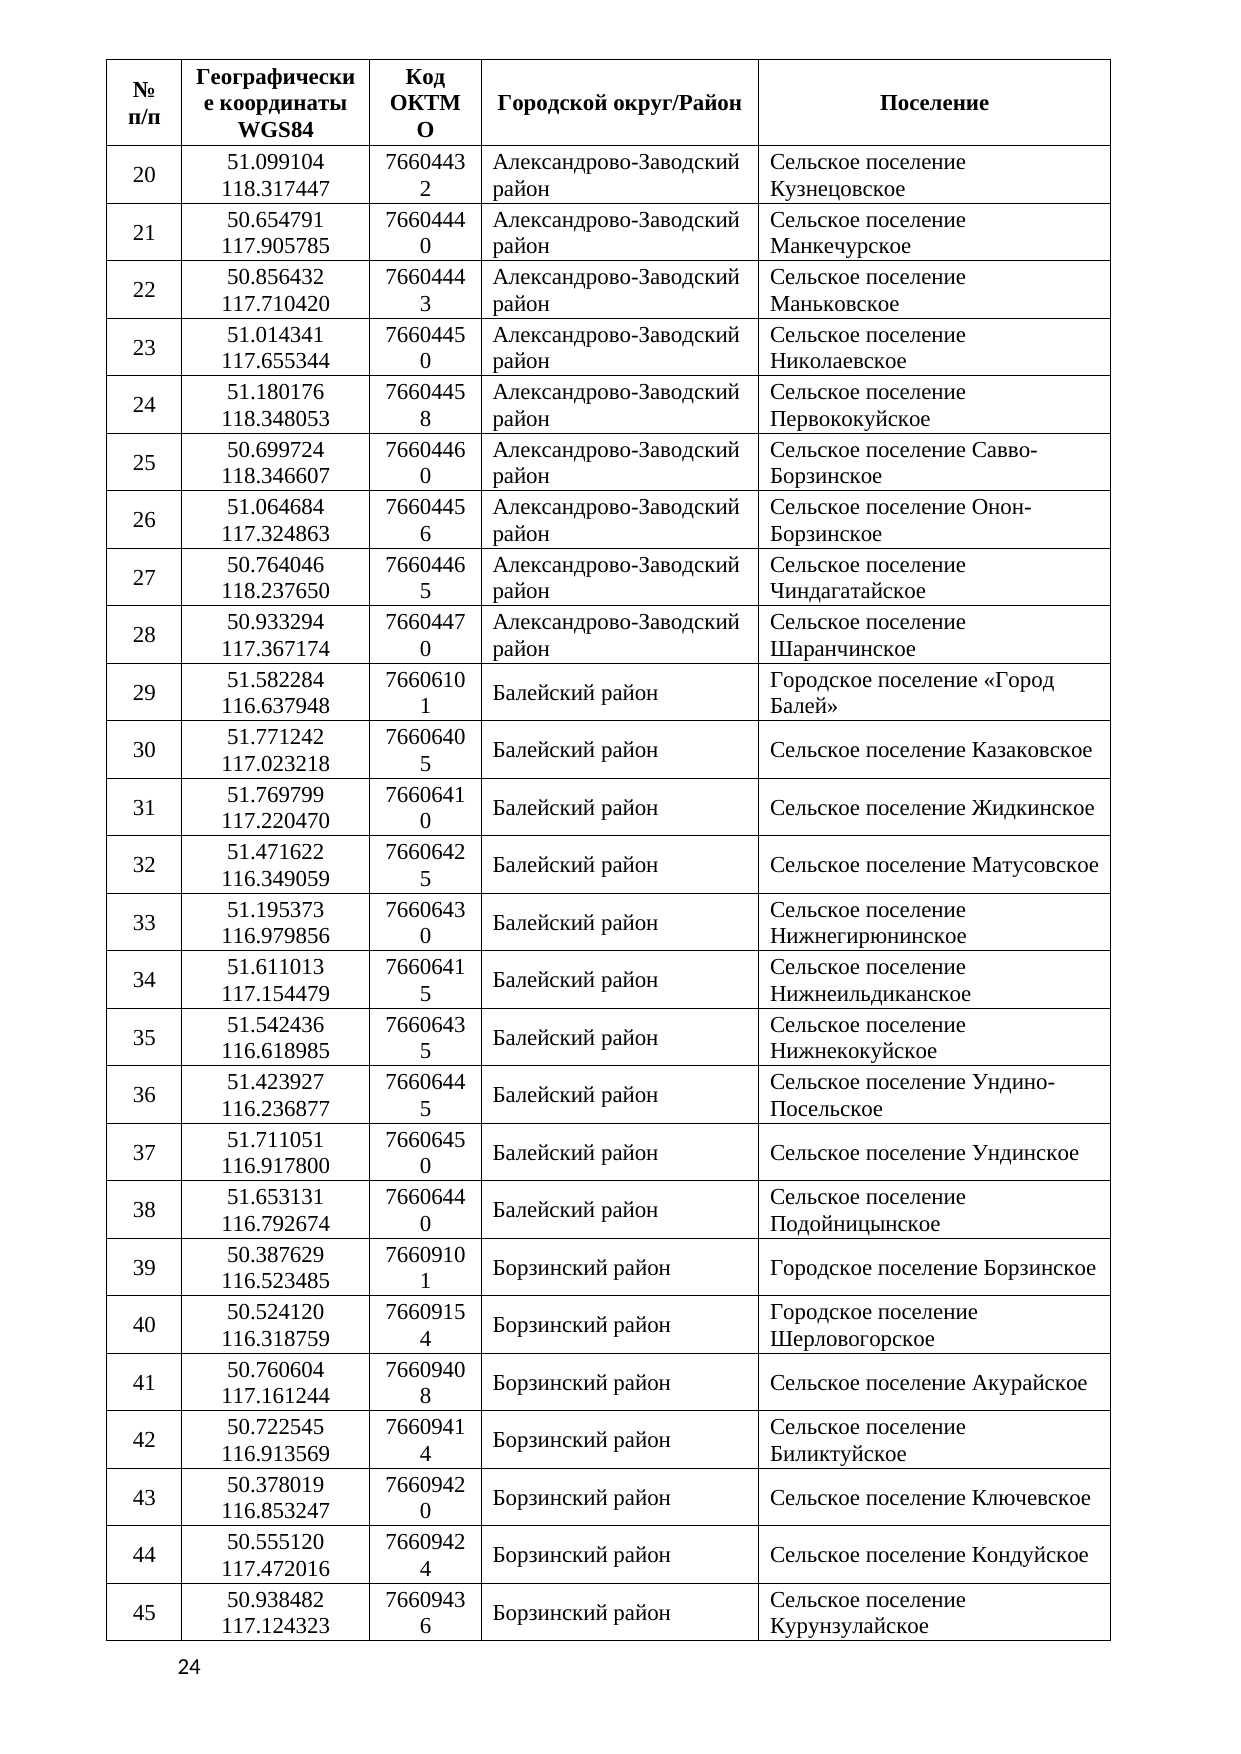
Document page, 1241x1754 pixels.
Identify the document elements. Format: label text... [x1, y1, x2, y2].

table_cell Сельское поселение Ключевское [759, 1469, 1110, 1525]
table_cell Сельское поселение Николаевское [759, 319, 1110, 375]
table_cell 51.180176 118.348053 [182, 376, 369, 433]
table_cell 51.471622 116.349059 [182, 836, 369, 893]
table_header Поселение [759, 60, 1110, 145]
table_cell 76606101 [370, 664, 481, 720]
table_cell Сельское поселение Жидкинское [759, 779, 1110, 835]
table_cell 38 [107, 1181, 181, 1238]
table_cell 76609414 [370, 1411, 481, 1468]
table_cell 41 [107, 1354, 181, 1410]
table_cell 23 [107, 319, 181, 375]
table_cell 50.378019 116.853247 [182, 1469, 369, 1525]
table_cell 76604450 [370, 319, 481, 375]
table_cell Сельское поселение Биликтуйское [759, 1411, 1110, 1468]
table_cell Сельское поселение Первококуйское [759, 376, 1110, 433]
table_cell 76606440 [370, 1181, 481, 1238]
table_cell Городское поселение Шерловогорское [759, 1296, 1110, 1353]
table_cell Борзинский район [482, 1469, 758, 1525]
table_cell 76606425 [370, 836, 481, 893]
table_cell 51.064684 117.324863 [182, 491, 369, 548]
table_cell 50.699724 118.346607 [182, 434, 369, 490]
table_cell 30 [107, 721, 181, 778]
table_cell 76609424 [370, 1526, 481, 1583]
table_cell 76606415 [370, 951, 481, 1008]
table_cell 37 [107, 1124, 181, 1180]
table_cell Сельское поселение Курунзулайское [759, 1584, 1110, 1640]
table_cell 76604432 [370, 146, 481, 203]
table_cell Сельское поселение Нижнегирюнинское [759, 894, 1110, 950]
table_cell 76604460 [370, 434, 481, 490]
table_cell 43 [107, 1469, 181, 1525]
table_cell 51.653131 116.792674 [182, 1181, 369, 1238]
table_cell 24 [107, 376, 181, 433]
table_cell 36 [107, 1066, 181, 1123]
table_cell 76606445 [370, 1066, 481, 1123]
table_cell 50.933294 117.367174 [182, 606, 369, 663]
table_cell 76609436 [370, 1584, 481, 1640]
table_cell 51.769799 117.220470 [182, 779, 369, 835]
table_cell 76606405 [370, 721, 481, 778]
table_cell Сельское поселение Онон-Борзинское [759, 491, 1110, 548]
table_cell 50.555120 117.472016 [182, 1526, 369, 1583]
table_cell 27 [107, 549, 181, 605]
table_cell 51.014341 117.655344 [182, 319, 369, 375]
table_cell 50.524120 116.318759 [182, 1296, 369, 1353]
table_cell 76606410 [370, 779, 481, 835]
table_cell 20 [107, 146, 181, 203]
table_cell 31 [107, 779, 181, 835]
table_cell Александрово-Заводский район [482, 319, 758, 375]
table_cell 35 [107, 1009, 181, 1065]
table_cell Александрово-Заводский район [482, 606, 758, 663]
table_cell Городское поселение «Город Балей» [759, 664, 1110, 720]
table_cell 51.771242 117.023218 [182, 721, 369, 778]
table_cell Балейский район [482, 894, 758, 950]
table_cell 50.760604 117.161244 [182, 1354, 369, 1410]
table_cell 76604440 [370, 204, 481, 260]
table_cell Балейский район [482, 1124, 758, 1180]
table_cell Балейский район [482, 1009, 758, 1065]
table_cell Сельское поселение Маньковское [759, 261, 1110, 318]
table_cell Балейский район [482, 836, 758, 893]
table_cell Борзинский район [482, 1239, 758, 1295]
table_cell 76604443 [370, 261, 481, 318]
table_cell 76609101 [370, 1239, 481, 1295]
table_cell Александрово-Заводский район [482, 549, 758, 605]
table_cell 76606435 [370, 1009, 481, 1065]
table_cell Александрово-Заводский район [482, 261, 758, 318]
table_cell Александрово-Заводский район [482, 146, 758, 203]
table_cell 50.654791 117.905785 [182, 204, 369, 260]
table_cell 50.856432 117.710420 [182, 261, 369, 318]
table_cell Борзинский район [482, 1354, 758, 1410]
table_cell 34 [107, 951, 181, 1008]
table_cell 42 [107, 1411, 181, 1468]
table_cell Сельское поселение Шаранчинское [759, 606, 1110, 663]
table_cell 50.387629 116.523485 [182, 1239, 369, 1295]
table_cell 29 [107, 664, 181, 720]
table_cell 50.764046 118.237650 [182, 549, 369, 605]
table_cell Балейский район [482, 951, 758, 1008]
table_cell Борзинский район [482, 1411, 758, 1468]
table_cell 40 [107, 1296, 181, 1353]
table_cell Балейский район [482, 1181, 758, 1238]
table_cell 51.099104 118.317447 [182, 146, 369, 203]
table_cell 44 [107, 1526, 181, 1583]
table_cell 51.542436 116.618985 [182, 1009, 369, 1065]
table_cell 39 [107, 1239, 181, 1295]
table_cell Балейский район [482, 1066, 758, 1123]
table_cell 26 [107, 491, 181, 548]
table_cell Сельское поселение Кузнецовское [759, 146, 1110, 203]
table_cell Балейский район [482, 721, 758, 778]
table_cell 21 [107, 204, 181, 260]
table_cell 51.711051 116.917800 [182, 1124, 369, 1180]
table_header Географические координаты WGS84 [182, 60, 369, 145]
table_cell 76604470 [370, 606, 481, 663]
table_cell 50.722545 116.913569 [182, 1411, 369, 1468]
table_cell 51.611013 117.154479 [182, 951, 369, 1008]
table_cell Сельское поселение Матусовское [759, 836, 1110, 893]
table_cell 33 [107, 894, 181, 950]
table_cell 51.582284 116.637948 [182, 664, 369, 720]
table_cell Сельское поселение Кондуйское [759, 1526, 1110, 1583]
table_cell 76604456 [370, 491, 481, 548]
table_cell Александрово-Заводский район [482, 204, 758, 260]
table_cell Балейский район [482, 779, 758, 835]
table_cell 32 [107, 836, 181, 893]
table_cell 76606450 [370, 1124, 481, 1180]
table_cell Балейский район [482, 664, 758, 720]
table_header Городской округ/Район [482, 60, 758, 145]
table_cell Сельское поселение Манкечурское [759, 204, 1110, 260]
table_header № п/п [107, 60, 181, 145]
table_cell Александрово-Заводский район [482, 434, 758, 490]
table_cell 76604458 [370, 376, 481, 433]
table_cell Сельское поселение Нижнекокуйское [759, 1009, 1110, 1065]
table_cell Сельское поселение Ундино-Посельское [759, 1066, 1110, 1123]
table_cell Сельское поселение Подойницынское [759, 1181, 1110, 1238]
table_cell Борзинский район [482, 1296, 758, 1353]
table_cell 45 [107, 1584, 181, 1640]
table_cell Сельское поселение Ундинское [759, 1124, 1110, 1180]
table_cell Сельское поселение Акурайское [759, 1354, 1110, 1410]
table_cell Борзинский район [482, 1526, 758, 1583]
table_cell 28 [107, 606, 181, 663]
table_cell Городское поселение Борзинское [759, 1239, 1110, 1295]
table_cell Сельское поселение Казаковское [759, 721, 1110, 778]
table_cell Александрово-Заводский район [482, 376, 758, 433]
table_cell 76609408 [370, 1354, 481, 1410]
table_cell 51.195373 116.979856 [182, 894, 369, 950]
table_cell Сельское поселение Чиндагатайское [759, 549, 1110, 605]
table_cell Сельское поселение Нижнеильдиканское [759, 951, 1110, 1008]
table_header Код ОКТМО [370, 60, 481, 145]
table_cell 76604465 [370, 549, 481, 605]
table_cell Борзинский район [482, 1584, 758, 1640]
table_cell 76606430 [370, 894, 481, 950]
table_cell 76609154 [370, 1296, 481, 1353]
table_cell Александрово-Заводский район [482, 491, 758, 548]
table_cell 22 [107, 261, 181, 318]
table_cell 50.938482 117.124323 [182, 1584, 369, 1640]
table_cell 25 [107, 434, 181, 490]
table_cell 51.423927 116.236877 [182, 1066, 369, 1123]
table_cell Сельское поселение Савво-Борзинское [759, 434, 1110, 490]
table_cell 76609420 [370, 1469, 481, 1525]
